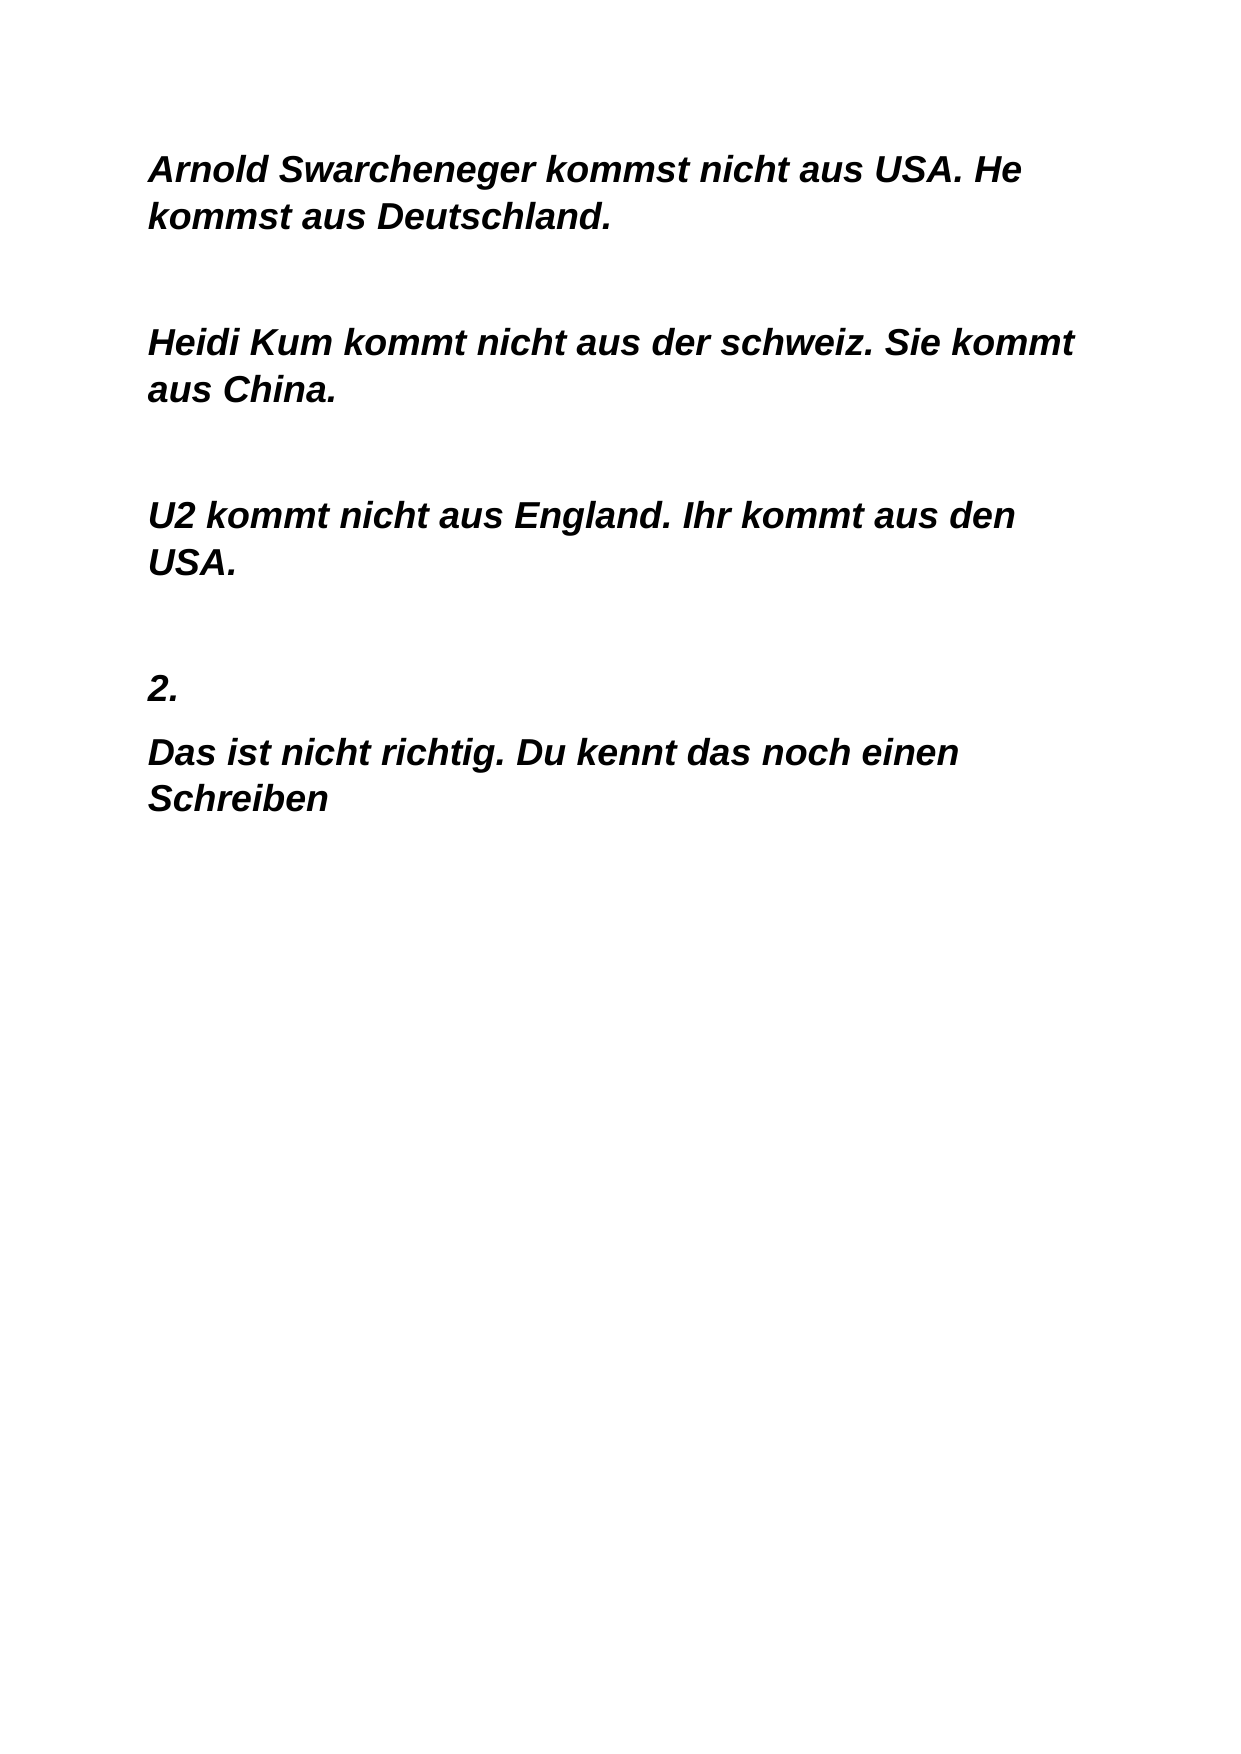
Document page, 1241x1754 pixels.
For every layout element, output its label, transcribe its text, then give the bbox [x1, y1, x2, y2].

text Arnold Swarcheneger kommst nicht aus USA. He kommst aus Deutschland. [148, 148, 1093, 237]
text Das ist nicht richtig. Du kennt das noch einen Schreiben [148, 730, 1093, 819]
text Heidi Kum kommt nicht aus der schweiz. Sie kommt aus China. [148, 321, 1093, 410]
text 2. [148, 667, 1093, 710]
text U2 kommt nicht aus England. Ihr kommt aus den USA. [148, 494, 1093, 583]
